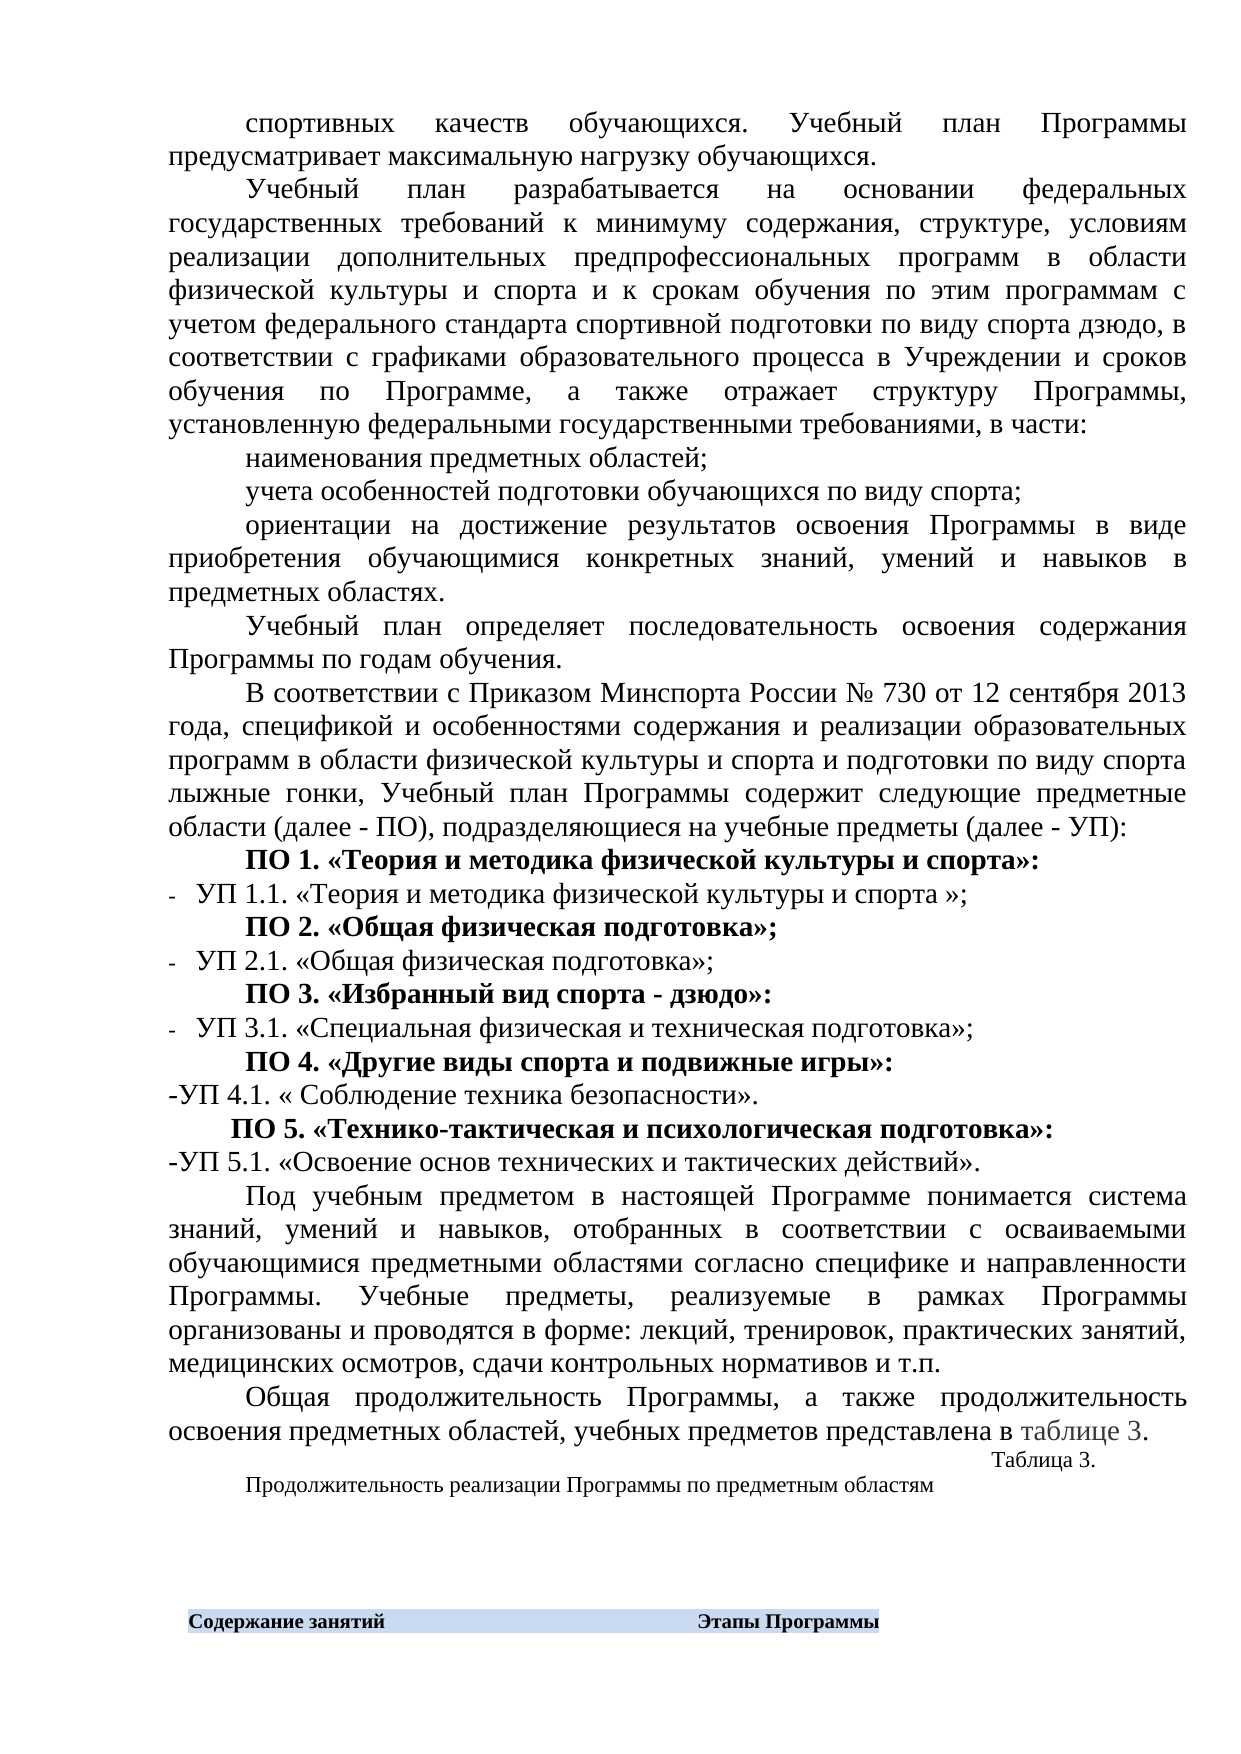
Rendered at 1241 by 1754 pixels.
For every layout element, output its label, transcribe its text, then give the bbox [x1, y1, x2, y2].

text учета особенностей подготовки обучающихся по виду спорта; [168, 474, 1188, 507]
text наименования предметных областей; [168, 440, 1188, 474]
list УП 3.1. «Специальная физическая и техническая подготовка»; [168, 1011, 1188, 1044]
text Учебный план разрабатывается на основании федеральных государственных требований к минимуму содержания, структуре, условиям реализации дополнительных предпрофессиональных программ в области физической культуры и спорта и к срокам обучения по этим программам с учетом федерального стандарта спортивной подготовки по виду спорта дзюдо, в соответствии с графиками образовательного процесса в Учреждении и сроков обучения по Программе, а также отражает структуру Программы, установленную федеральными государственными требованиями, в части: [168, 172, 1188, 440]
text -УП 4.1. « Соблюдение техника безопасности». [168, 1078, 1188, 1111]
text -УП 5.1. «Освоение основ технических и тактических действий». [168, 1145, 1188, 1178]
text В соответствии с Приказом Минспорта России № 730 от 12 сентября 2013 года, спецификой и особенностями содержания и реализации образовательных программ в области физической культуры и спорта и подготовки по виду спорта лыжные гонки, Учебный план Программы содержит следующие предметные области (далее - ПО), подразделяющиеся на учебные предметы (далее - УП): [168, 675, 1188, 843]
text ПО 1. «Теория и методика физической культуры и спорта»: [168, 843, 1188, 876]
text ПО 3. «Избранный вид спорта - дзюдо»: [168, 977, 1188, 1011]
text ПО 4. «Другие виды спорта и подвижные игры»: [168, 1044, 1188, 1078]
text спортивных качеств обучающихся. Учебный план Программы предусматривает максимальную нагрузку обучающихся. [168, 106, 1188, 172]
text Учебный план определяет последовательность освоения содержания Программы по годам обучения. [168, 608, 1188, 675]
text ПО 2. «Общая физическая подготовка»; [168, 910, 1188, 943]
text Под учебным предметом в настоящей Программе понимается система знаний, умений и навыков, отобранных в соответствии с осваиваемыми обучающимися предметными областями согласно специфике и направленности Программы. Учебные предметы, реализуемые в рамках Программы организованы и проводятся в форме: лекций, тренировок, практических занятий, медицинских осмотров, сдачи контрольных нормативов и т.п. [168, 1178, 1188, 1379]
text Таблица 3. [991, 1447, 1188, 1472]
text Общая продолжительность Программы, а также продолжительность освоения предметных областей, учебных предметов представлена в таблице 3. [168, 1379, 1188, 1447]
text Продолжительность реализации Программы по предметным областям [168, 1472, 1188, 1497]
list УП 2.1. «Общая физическая подготовка»; [168, 943, 1188, 977]
list УП 1.1. «Теория и методика физической культуры и спорта »; [168, 876, 1188, 910]
text ПО 5. «Технико-тактическая и психологическая подготовка»: [231, 1111, 1188, 1145]
text ориентации на достижение результатов освоения Программы в виде приобретения обучающимися конкретных знаний, умений и навыков в предметных областях. [168, 507, 1188, 608]
